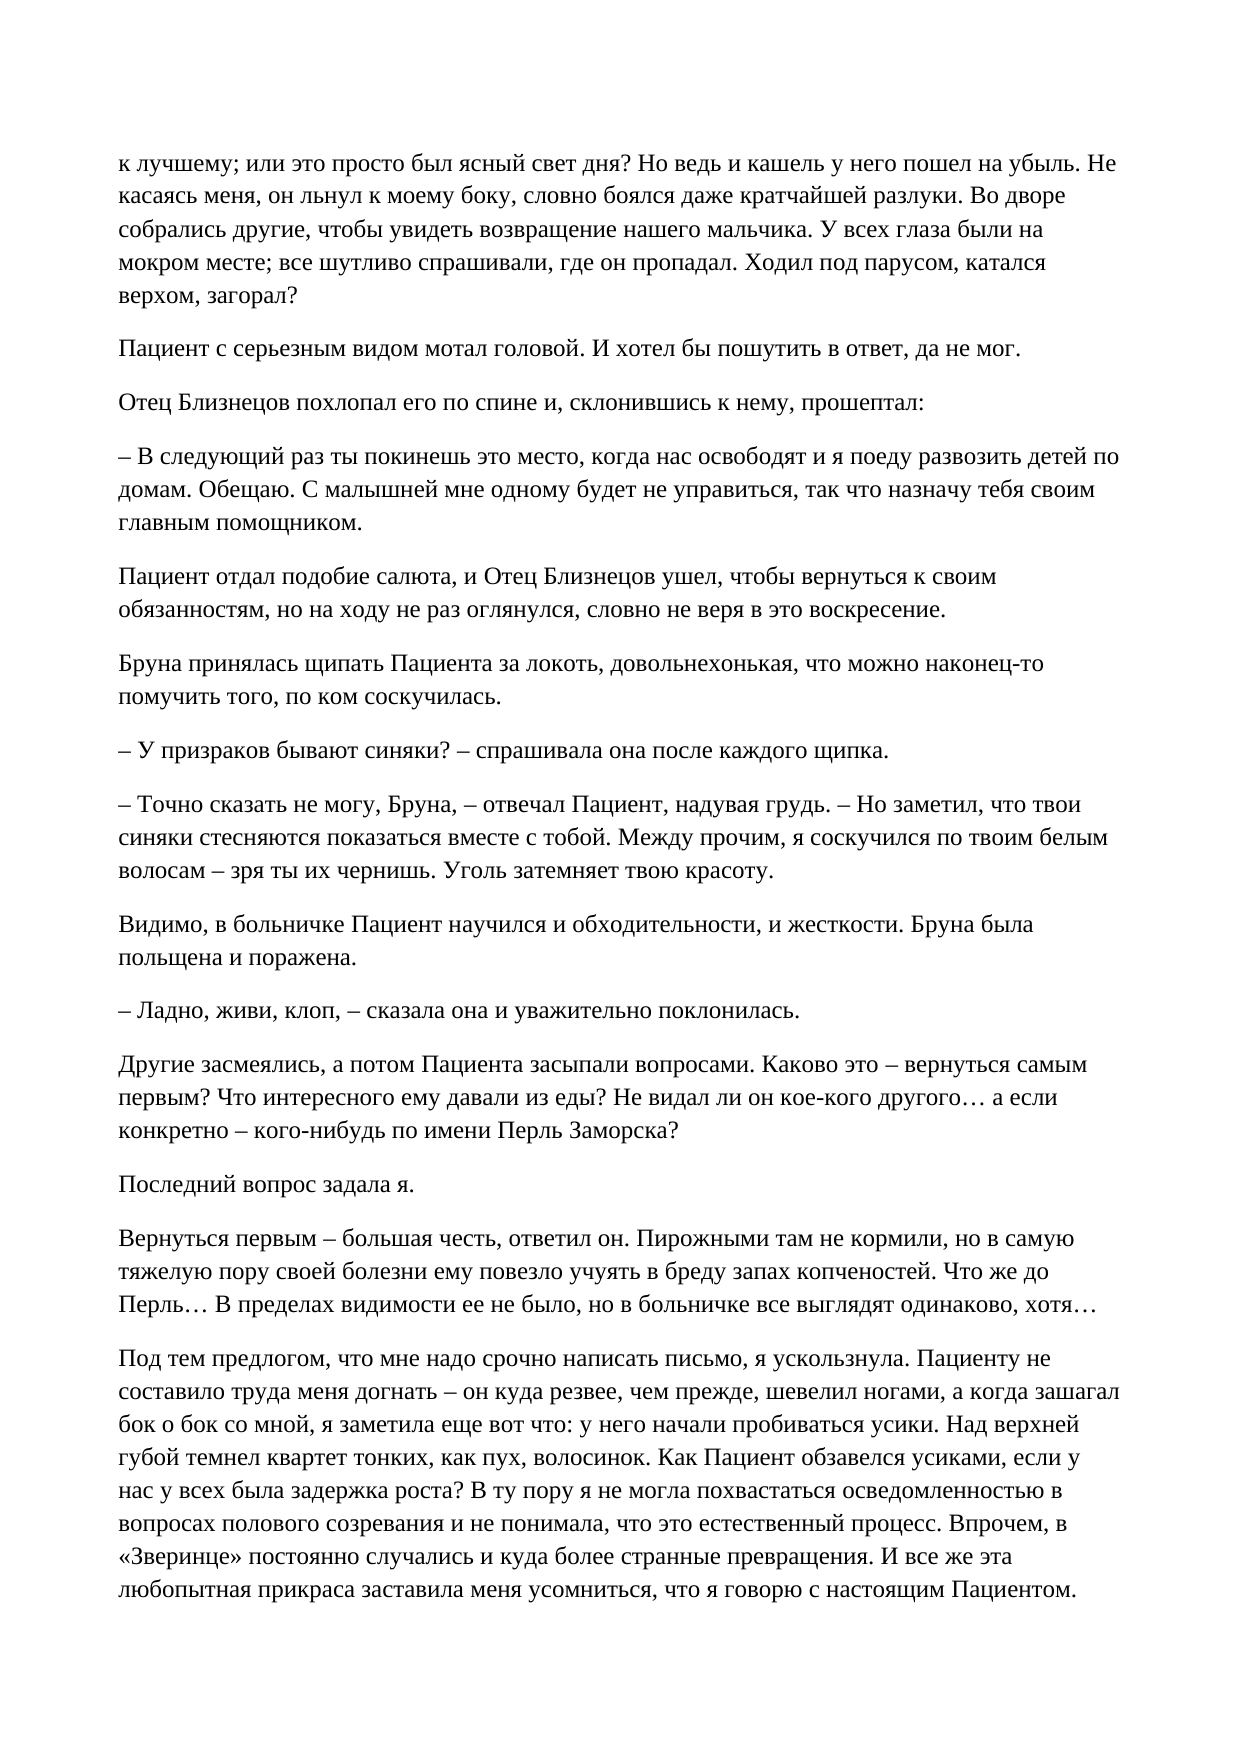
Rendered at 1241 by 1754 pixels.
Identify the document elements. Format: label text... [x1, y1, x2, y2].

text – Точно сказать не могу, Бруна, – отвечал Пациент, надувая грудь. – Но заметил, что твои синяки стесняются показаться вместе с тобой. Между прочим, я соскучился по твоим белым волосам – зря ты их чернишь. Уголь затемняет твою красоту. [118, 789, 1122, 883]
text Видимо, в больничке Пациент научился и обходительности, и жесткости. Бруна была польщена и поражена. [118, 909, 1122, 970]
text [118, 1343, 1122, 1603]
text Пациент с серьезным видом мотал головой. И хотел бы пошутить в ответ, да не мог. [118, 333, 1122, 362]
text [118, 148, 1122, 308]
text – В следующий раз ты покинешь это место, когда нас освободят и я поеду развозить детей по домам. Обещаю. С малышней мне одному будет не управиться, так что назначу тебя своим главным помощником. [118, 441, 1122, 536]
text – Ладно, живи, клоп, – сказала она и уважительно поклонилась. [118, 996, 1122, 1024]
text Последний вопрос задала я. [118, 1169, 1122, 1198]
text Бруна принялась щипать Пациента за локоть, довольнехонькая, что можно наконец-то помучить того, по ком соскучилась. [118, 648, 1122, 710]
text Вернуться первым – большая честь, ответил он. Пирожными там не кормили, но в самую тяжелую пору своей болезни ему повезло учуять в бреду запах копченостей. Что же до Перль… В пределах видимости ее не было, но в больничке все выглядят одинаково, хотя… [118, 1223, 1122, 1318]
text – У призраков бывают синяки? – спрашивала она после каждого щипка. [118, 735, 1122, 764]
text Пациент отдал подобие салюта, и Отец Близнецов ушел, чтобы вернуться к своим обязанностям, но на ходу не раз оглянулся, словно не веря в это воскресение. [118, 561, 1122, 623]
text Отец Близнецов похлопал его по спине и, склонившись к нему, прошептал: [118, 387, 1122, 416]
text Другие засмеялись, а потом Пациента засыпали вопросами. Каково это – вернуться самым первым? Что интересного ему давали из еды? Не видал ли он кое-кого другого… а если конкретно – кого-нибудь по имени Перль Заморска? [118, 1049, 1122, 1144]
